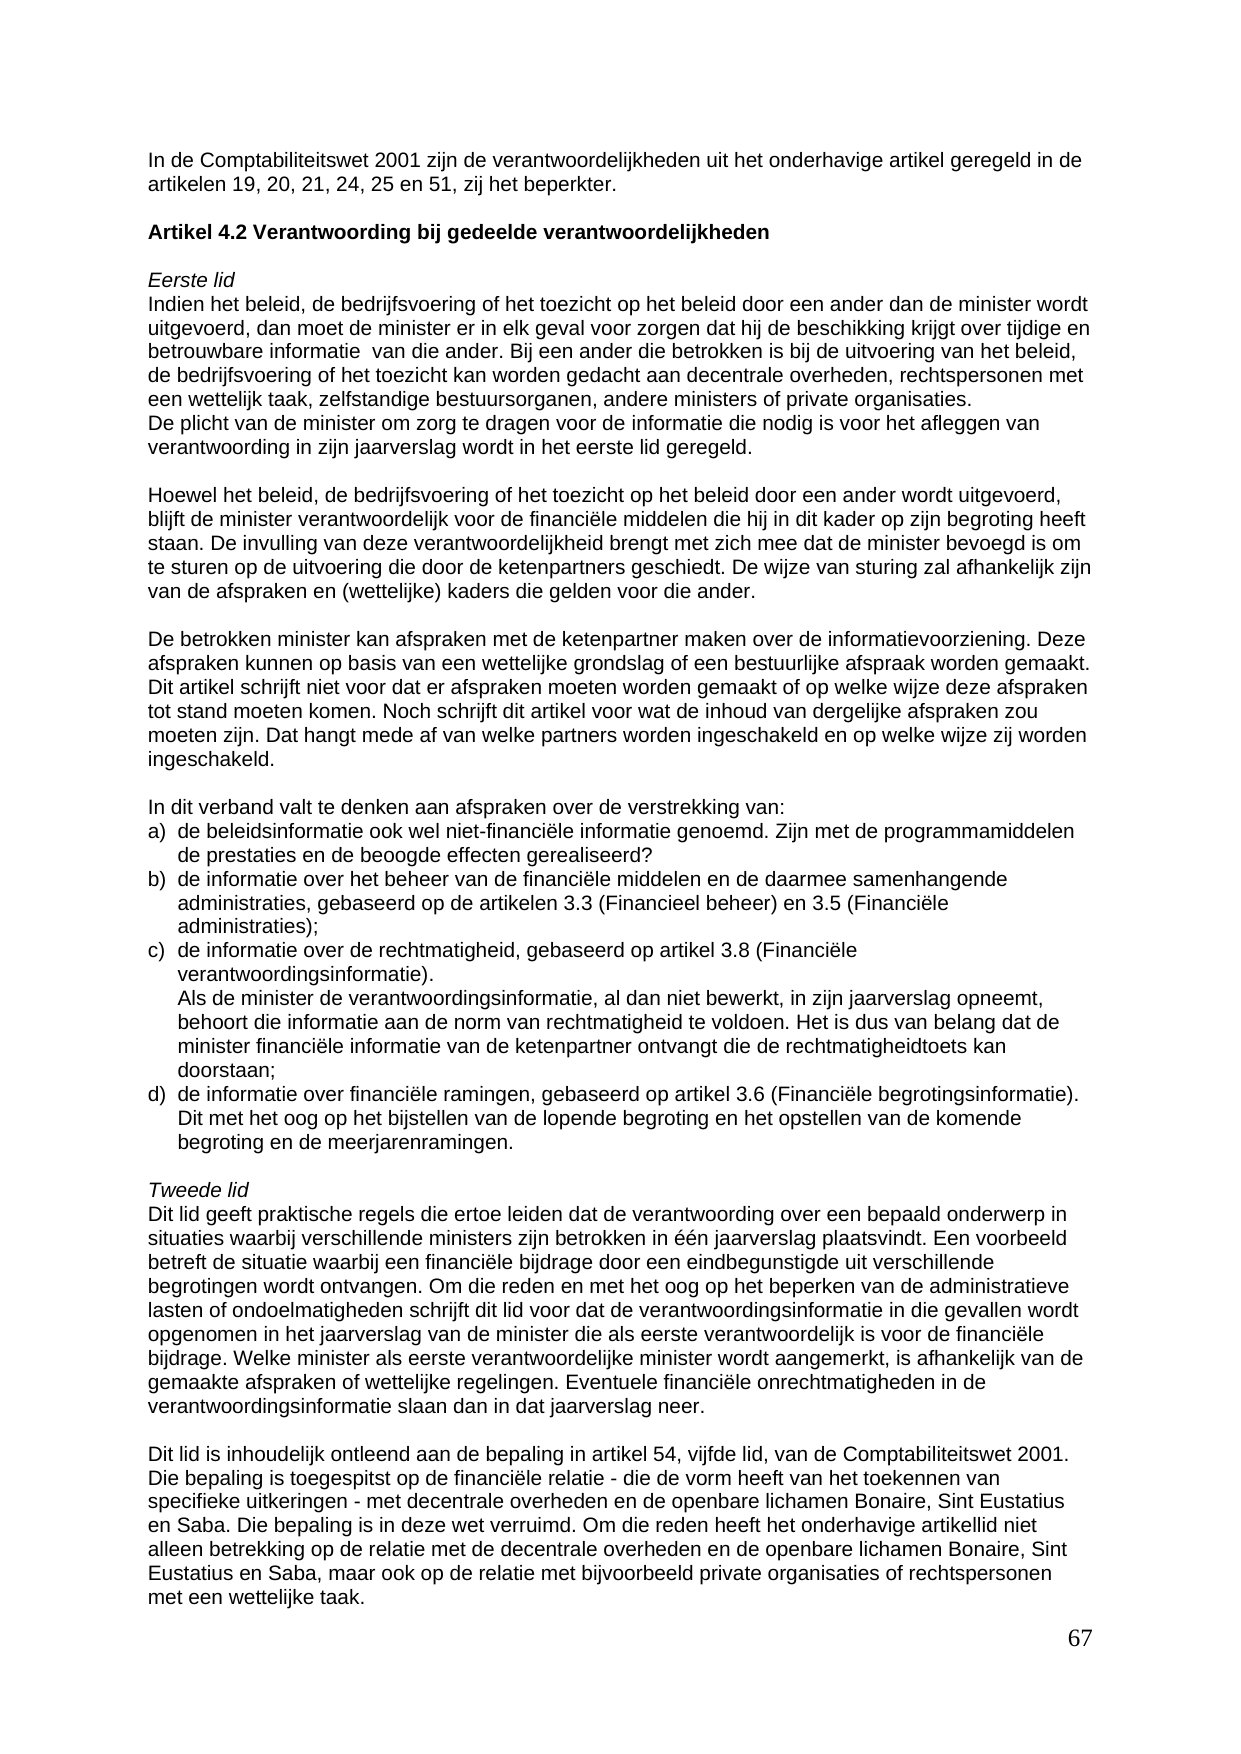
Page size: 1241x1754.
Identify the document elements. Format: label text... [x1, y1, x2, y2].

text Artikel 4.2 Verantwoording bij gedeelde verantwoordelijkheden [148, 219, 1093, 243]
text Hoewel het beleid, de bedrijfsvoering of het toezicht op het beleid door een ander wordt uitgevoerd, blijft de minister verantwoordelijk voor de financiële middelen die hij in dit kader op zijn begroting heeft staan. De invulling van deze verantwoordelijkheid brengt met zich mee dat de minister bevoegd is om te sturen op de uitvoering die door de ketenpartners geschiedt. De wijze van sturing zal afhankelijk zijn van de afspraken en (wettelijke) kaders die gelden voor die ander. [148, 483, 1093, 603]
list de informatie over de rechtmatigheid, gebaseerd op artikel 3.8 (Financiële verantwoordingsinformatie). [148, 938, 1093, 986]
text In dit verband valt te denken aan afspraken over de verstrekking van: [148, 794, 1093, 818]
text De plicht van de minister om zorg te dragen voor de informatie die nodig is voor het afleggen van verantwoording in zijn jaarverslag wordt in het eerste lid geregeld. [148, 411, 1093, 459]
list de informatie over het beheer van de financiële middelen en de daarmee samenhangende administraties, gebaseerd op de artikelen 3.3 (Financieel beheer) en 3.5 (Financiële administraties); [148, 866, 1093, 938]
list Als de minister de verantwoordingsinformatie, al dan niet bewerkt, in zijn jaarverslag opneemt, behoort die informatie aan de norm van rechtmatigheid te voldoen. Het is dus van belang dat de minister financiële informatie van de ketenpartner ontvangt die de rechtmatigheidtoets kan doorstaan; [177, 986, 1093, 1082]
text Tweede lid [148, 1178, 1093, 1202]
text Indien het beleid, de bedrijfsvoering of het toezicht op het beleid door een ander dan de minister wordt uitgevoerd, dan moet de minister er in elk geval voor zorgen dat hij de beschikking krijgt over tijdige en betrouwbare informatie van die ander. Bij een ander die betrokken is bij de uitvoering van het beleid, de bedrijfsvoering of het toezicht kan worden gedacht aan decentrale overheden, rechtspersonen met een wettelijk taak, zelfstandige bestuursorganen, andere ministers of private organisaties. [148, 291, 1093, 411]
text Dit lid geeft praktische regels die ertoe leiden dat de verantwoording over een bepaald onderwerp in situaties waarbij verschillende ministers zijn betrokken in één jaarverslag plaatsvindt. Een voorbeeld betreft de situatie waarbij een financiële bijdrage door een eindbegunstigde uit verschillende begrotingen wordt ontvangen. Om die reden en met het oog op het beperken van de administratieve lasten of ondoelmatigheden schrijft dit lid voor dat de verantwoordingsinformatie in die gevallen wordt opgenomen in het jaarverslag van de minister die als eerste verantwoordelijk is voor de financiële bijdrage. Welke minister als eerste verantwoordelijke minister wordt aangemerkt, is afhankelijk van de gemaakte afspraken of wettelijke regelingen. Eventuele financiële onrechtmatigheden in de verantwoordingsinformatie slaan dan in dat jaarverslag neer. [148, 1202, 1093, 1417]
text De betrokken minister kan afspraken met de ketenpartner maken over de informatievoorziening. Deze afspraken kunnen op basis van een wettelijke grondslag of een bestuurlijke afspraak worden gemaakt. Dit artikel schrijft niet voor dat er afspraken moeten worden gemaakt of op welke wijze deze afspraken tot stand moeten komen. Noch schrijft dit artikel voor wat de inhoud van dergelijke afspraken zou moeten zijn. Dat hangt mede af van welke partners worden ingeschakeld en op welke wijze zij worden ingeschakeld. [148, 627, 1093, 771]
text In de Comptabiliteitswet 2001 zijn de verantwoordelijkheden uit het onderhavige artikel geregeld in de artikelen 19, 20, 21, 24, 25 en 51, zij het beperkter. [148, 148, 1093, 196]
list de beleidsinformatie ook wel niet-financiële informatie genoemd. Zijn met de programmamiddelen de prestaties en de beoogde effecten gerealiseerd? [148, 818, 1093, 866]
text Eerste lid [148, 267, 1093, 291]
list de informatie over financiële ramingen, gebaseerd op artikel 3.6 (Financiële begrotingsinformatie). Dit met het oog op het bijstellen van de lopende begroting en het opstellen van de komende begroting en de meerjarenramingen. [148, 1082, 1093, 1154]
text Dit lid is inhoudelijk ontleend aan de bepaling in artikel 54, vijfde lid, van de Comptabiliteitswet 2001. Die bepaling is toegespitst op de financiële relatie - die de vorm heeft van het toekennen van specifieke uitkeringen - met decentrale overheden en de openbare lichamen Bonaire, Sint Eustatius en Saba. Die bepaling is in deze wet verruimd. Om die reden heeft het onderhavige artikellid niet alleen betrekking op de relatie met de decentrale overheden en de openbare lichamen Bonaire, Sint Eustatius en Saba, maar ook op de relatie met bijvoorbeeld private organisaties of rechtspersonen met een wettelijke taak. [148, 1441, 1093, 1609]
